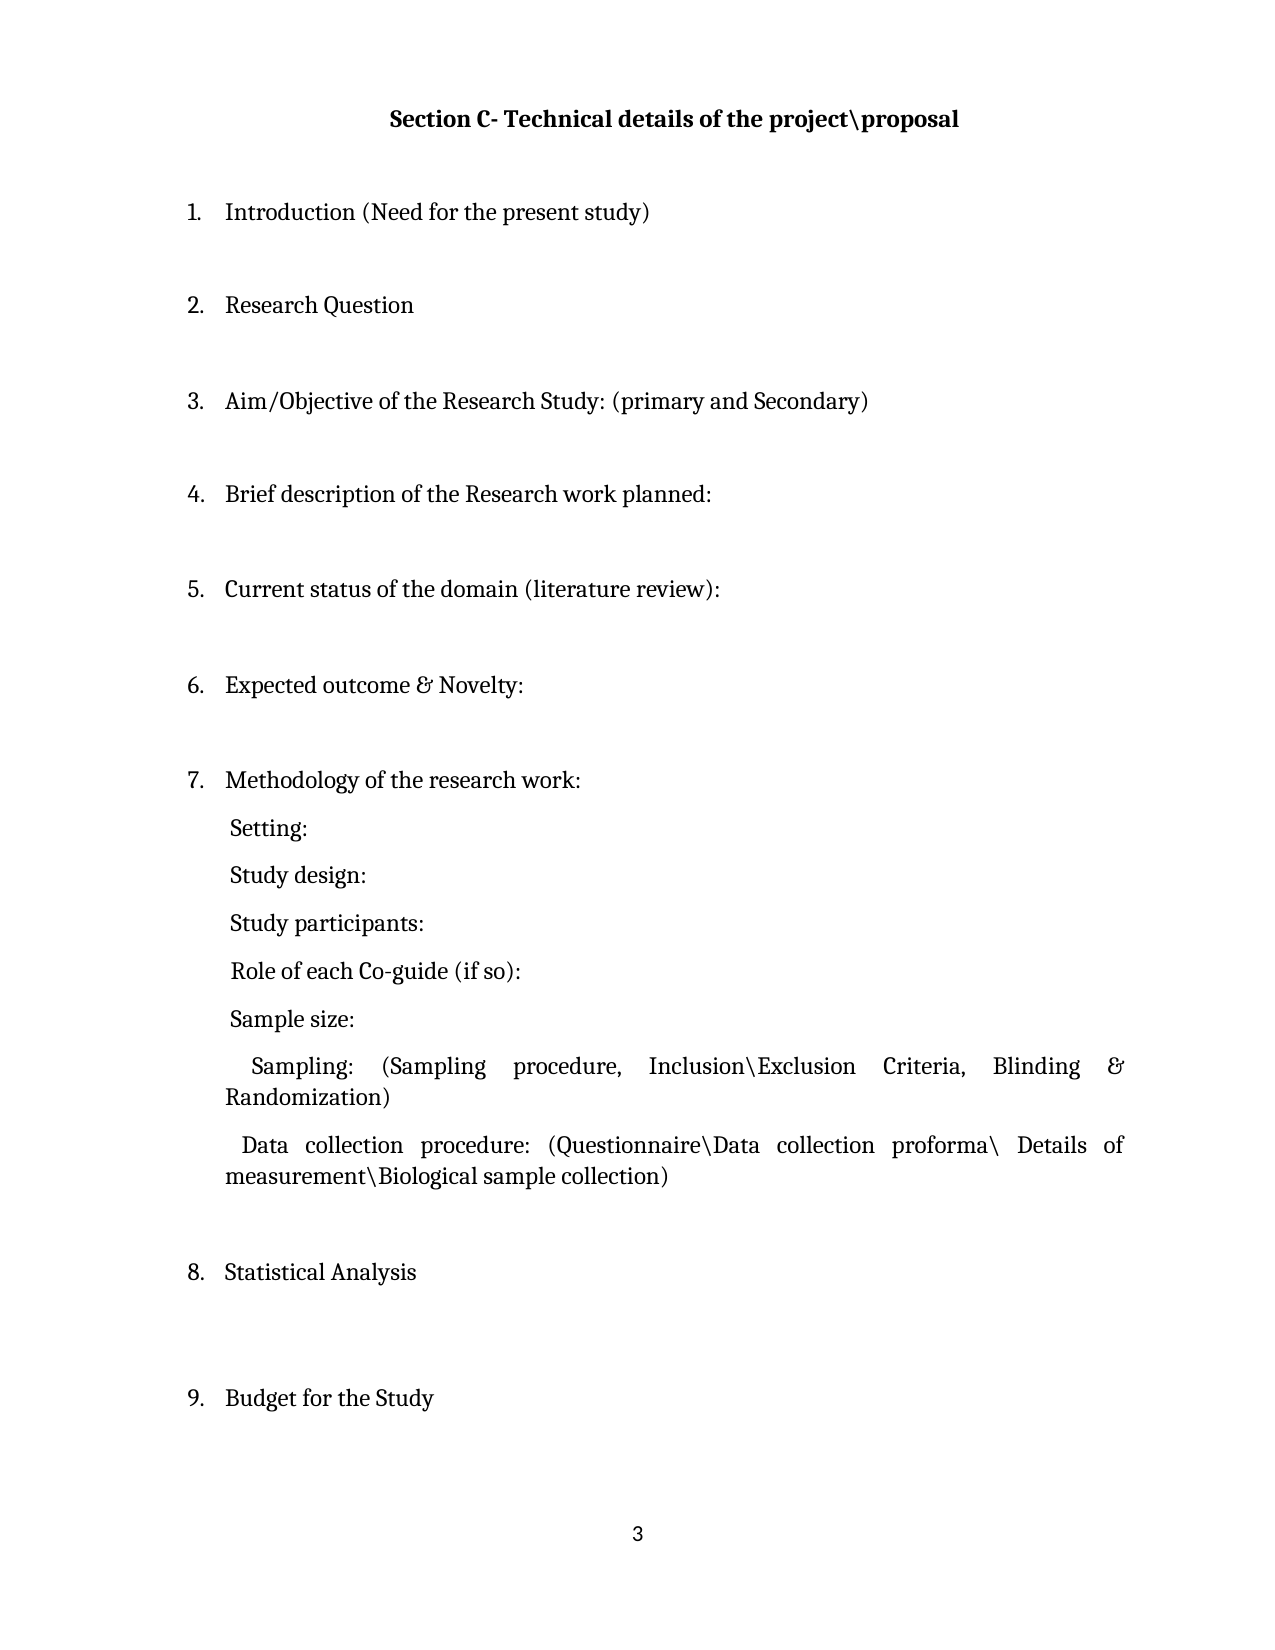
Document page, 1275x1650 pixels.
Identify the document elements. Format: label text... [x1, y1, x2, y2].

text Setting: [225, 814, 1125, 842]
list Brief description of the Research work planned: [187, 480, 1125, 508]
list Current status of the domain (literature review): [187, 575, 1125, 604]
list Introduction (Need for the present study) [187, 198, 1125, 227]
text Sample size: [225, 1004, 1125, 1033]
text Study participants: [225, 909, 1125, 938]
text Section C- Technical details of the project\proposal [225, 105, 1125, 134]
text Study design: [225, 861, 1125, 890]
list Statistical Analysis [187, 1257, 1125, 1286]
list Methodology of the research work: [187, 766, 1125, 795]
list Budget for the Study [187, 1384, 1125, 1413]
text Sampling: (Sampling procedure, Inclusion\Exclusion Criteria, Blinding & Randomization) [225, 1052, 1125, 1112]
list Research Question [187, 291, 1125, 320]
text Role of each Co-guide (if so): [225, 957, 1125, 986]
list Expected outcome & Novelty: [187, 671, 1125, 699]
list Aim/Objective of the Research Study: (primary and Secondary) [187, 387, 1125, 415]
text Data collection procedure: (Questionnaire\Data collection proforma\ Details of measurement\Biological sample collection) [225, 1131, 1125, 1191]
